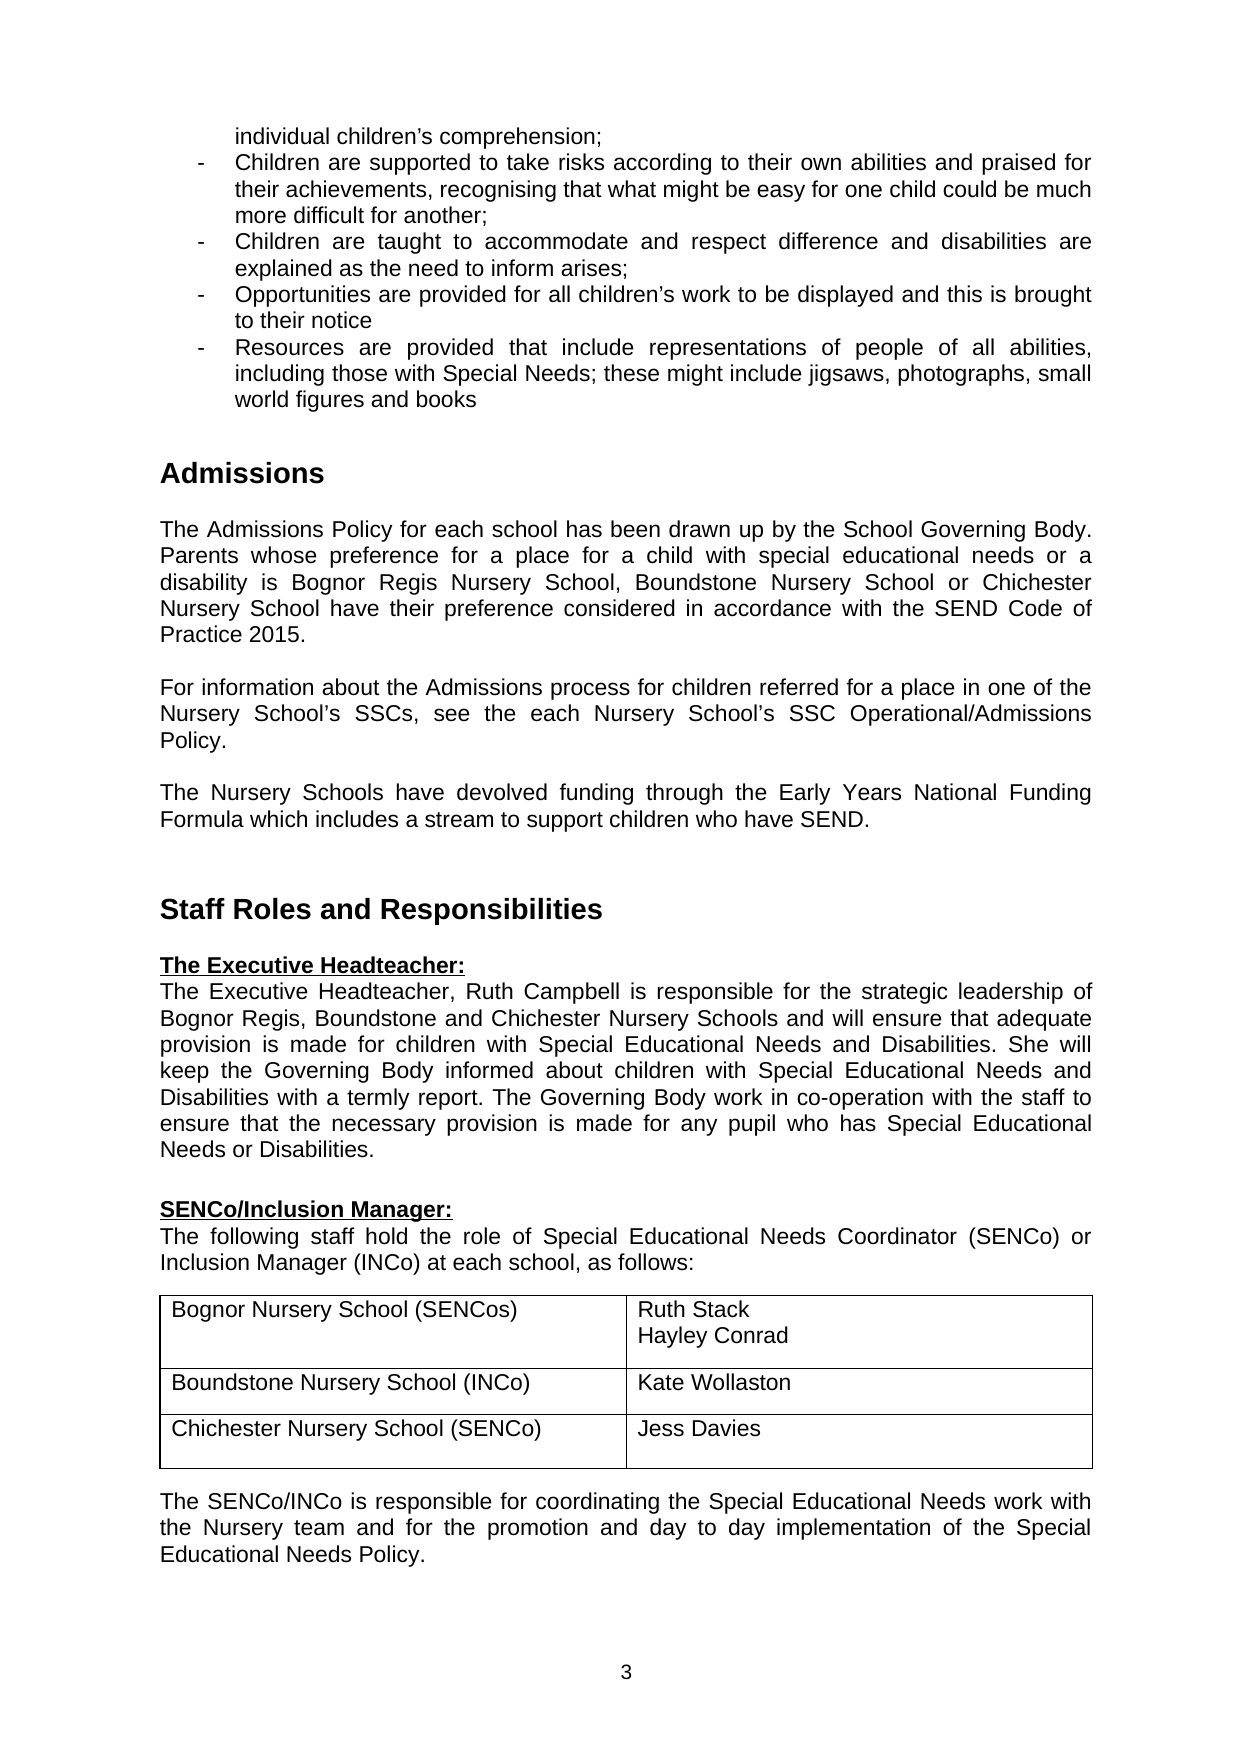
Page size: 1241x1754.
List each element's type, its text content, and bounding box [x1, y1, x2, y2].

list Opportunities are provided for all children’s work to be displayed and this is brought to their notice [197, 281, 1093, 334]
text The Executive Headteacher: [159, 952, 1093, 978]
table_header Ruth Stack Hayley Conrad [627, 1296, 1092, 1367]
table_cell Boundstone Nursery School (INCo) [161, 1369, 626, 1414]
text SENCo/Inclusion Manager: [159, 1196, 1093, 1223]
table_cell Kate Wollaston [627, 1369, 1092, 1414]
table_cell Jess Davies [627, 1415, 1092, 1468]
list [197, 123, 1093, 149]
text Admissions [159, 456, 1093, 489]
text The SENCo/INCo is responsible for coordinating the Special Educational Needs work with the Nursery team and for the promotion and day to day implementation of the Special Educational Needs Policy. [159, 1488, 1093, 1567]
text The Admissions Policy for each school has been drawn up by the School Governing Body. Parents whose preference for a place for a child with special educational needs or a disability is Bognor Regis Nursery School, Boundstone Nursery School or Chichester Nursery School have their preference considered in accordance with the SEND Code of Practice 2015. [159, 516, 1093, 648]
text The Executive Headteacher, Ruth Campbell is responsible for the strategic leadership of Bognor Regis, Boundstone and Chichester Nursery Schools and will ensure that adequate provision is made for children with Special Educational Needs and Disabilities. She will keep the Governing Body informed about children with Special Educational Needs and Disabilities with a termly report. The Governing Body work in co-operation with the staff to ensure that the necessary provision is made for any pupil who has Special Educational Needs or Disabilities. [159, 978, 1093, 1163]
list Resources are provided that include representations of people of all abilities, including those with Special Needs; these might include jigsaws, photographs, small world figures and books [197, 334, 1093, 413]
text Staff Roles and Responsibilities [159, 892, 1093, 926]
list Children are supported to take risks according to their own abilities and praised for their achievements, recognising that what might be easy for one child could be much more difficult for another; [197, 149, 1093, 228]
text For information about the Admissions process for children referred for a place in one of the Nursery School’s SSCs, see the each Nursery School’s SSC Operational/Admissions Policy. [159, 674, 1093, 753]
table_cell Chichester Nursery School (SENCo) [161, 1415, 626, 1468]
table_header Bognor Nursery School (SENCos) [161, 1296, 626, 1367]
text The Nursery Schools have devolved funding through the Early Years National Funding Formula which includes a stream to support children who have SEND. [159, 779, 1093, 832]
list Children are taught to accommodate and respect difference and disabilities are explained as the need to inform arises; [197, 228, 1093, 281]
text The following staff hold the role of Special Educational Needs Coordinator (SENCo) or Inclusion Manager (INCo) at each school, as follows: [159, 1223, 1093, 1275]
